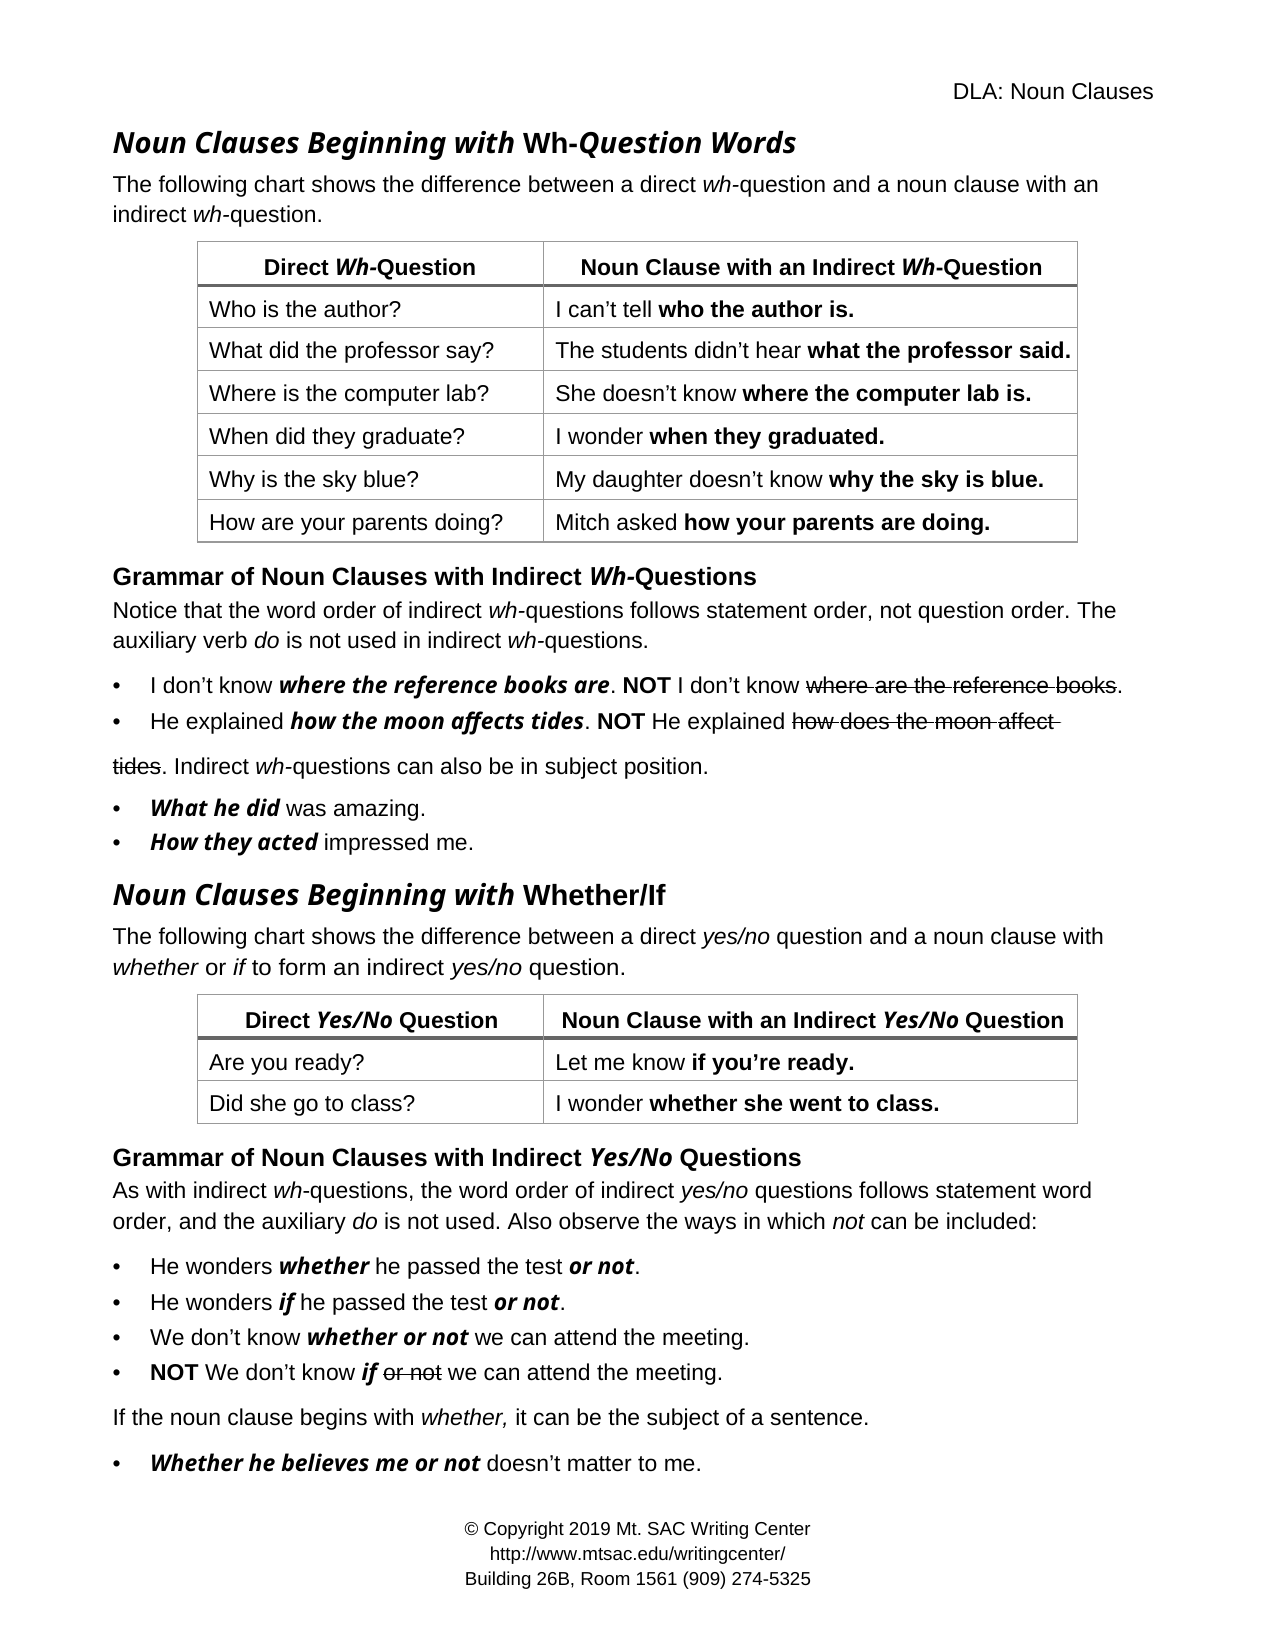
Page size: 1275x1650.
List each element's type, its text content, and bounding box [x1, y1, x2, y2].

table_header Direct Yes/No Question [198, 995, 543, 1036]
subtitle Noun Clauses Beginning with Wh-Question Words [112, 123, 1194, 162]
subtitle Grammar of Noun Clauses with Indirect Wh-Questions [112, 558, 1194, 592]
list What he did was amazing. [112, 796, 1194, 822]
table_cell Did she go to class? [198, 1081, 543, 1122]
table_cell She doesn’t know where the computer lab is. [544, 371, 1077, 412]
list He wonders if he passed the test or not. [112, 1285, 1194, 1317]
list I don’t know where the reference books are. NOT I don’t know where are the reference books. [112, 669, 1194, 701]
text As with indirect wh-questions, the word order of indirect yes/no questions follows statement word order, and the auxiliary do is not used. Also observe the ways in which not can be included: [112, 1177, 1104, 1234]
list NOT We don’t know if or not we can attend the meeting. [112, 1356, 1194, 1387]
text Noun Clauses Beginning with Whether/If [112, 874, 1194, 914]
table_cell Why is the sky blue? [198, 456, 543, 498]
table_cell I wonder when they graduated. [544, 414, 1077, 455]
text The following chart shows the difference between a direct yes/no question and a noun clause with [112, 923, 1194, 949]
table_header Direct Wh-Question [198, 242, 543, 284]
table_cell I wonder whether she went to class. [544, 1081, 1077, 1122]
table_cell The students didn’t hear what the professor said. [544, 328, 1077, 369]
table_cell Are you ready? [198, 1040, 543, 1079]
table_cell Mitch asked how your parents are doing. [544, 500, 1077, 541]
subtitle Grammar of Noun Clauses with Indirect Yes/No Questions [112, 1139, 1194, 1173]
text Notice that the word order of indirect wh-questions follows statement order, not question order. The auxiliary verb do is not used in indirect wh-questions. [112, 597, 1160, 653]
text whether or if to form an indirect yes/no question. [112, 953, 1194, 980]
table_cell When did they graduate? [198, 414, 543, 455]
table_header Noun Clause with an Indirect Yes/No Question [544, 995, 1077, 1036]
table_cell Who is the author? [198, 287, 543, 327]
list He wonders whether he passed the test or not. [112, 1250, 1194, 1281]
table_cell Let me know if you’re ready. [544, 1040, 1077, 1079]
table_cell I can’t tell who the author is. [544, 287, 1077, 327]
table_cell How are your parents doing? [198, 500, 543, 541]
list He explained how the moon affects tides. NOT He explained how does the moon affect tides. Indirect wh-questions can also be in subject position. [112, 705, 1107, 779]
table_header Noun Clause with an Indirect Wh-Question [544, 242, 1077, 284]
list How they acted impressed me. [112, 826, 1194, 857]
table_cell What did the professor say? [198, 328, 543, 369]
table_cell My daughter doesn’t know why the sky is blue. [544, 456, 1077, 498]
table_cell Where is the computer lab? [198, 371, 543, 412]
list Whether he believes me or not doesn’t matter to me. [112, 1447, 1194, 1478]
list We don’t know whether or not we can attend the meeting. [112, 1321, 1194, 1352]
text The following chart shows the difference between a direct wh-question and a noun clause with an indirect wh-question. [112, 171, 1101, 228]
text If the noun clause begins with whether, it can be the subject of a sentence. [112, 1404, 1194, 1431]
